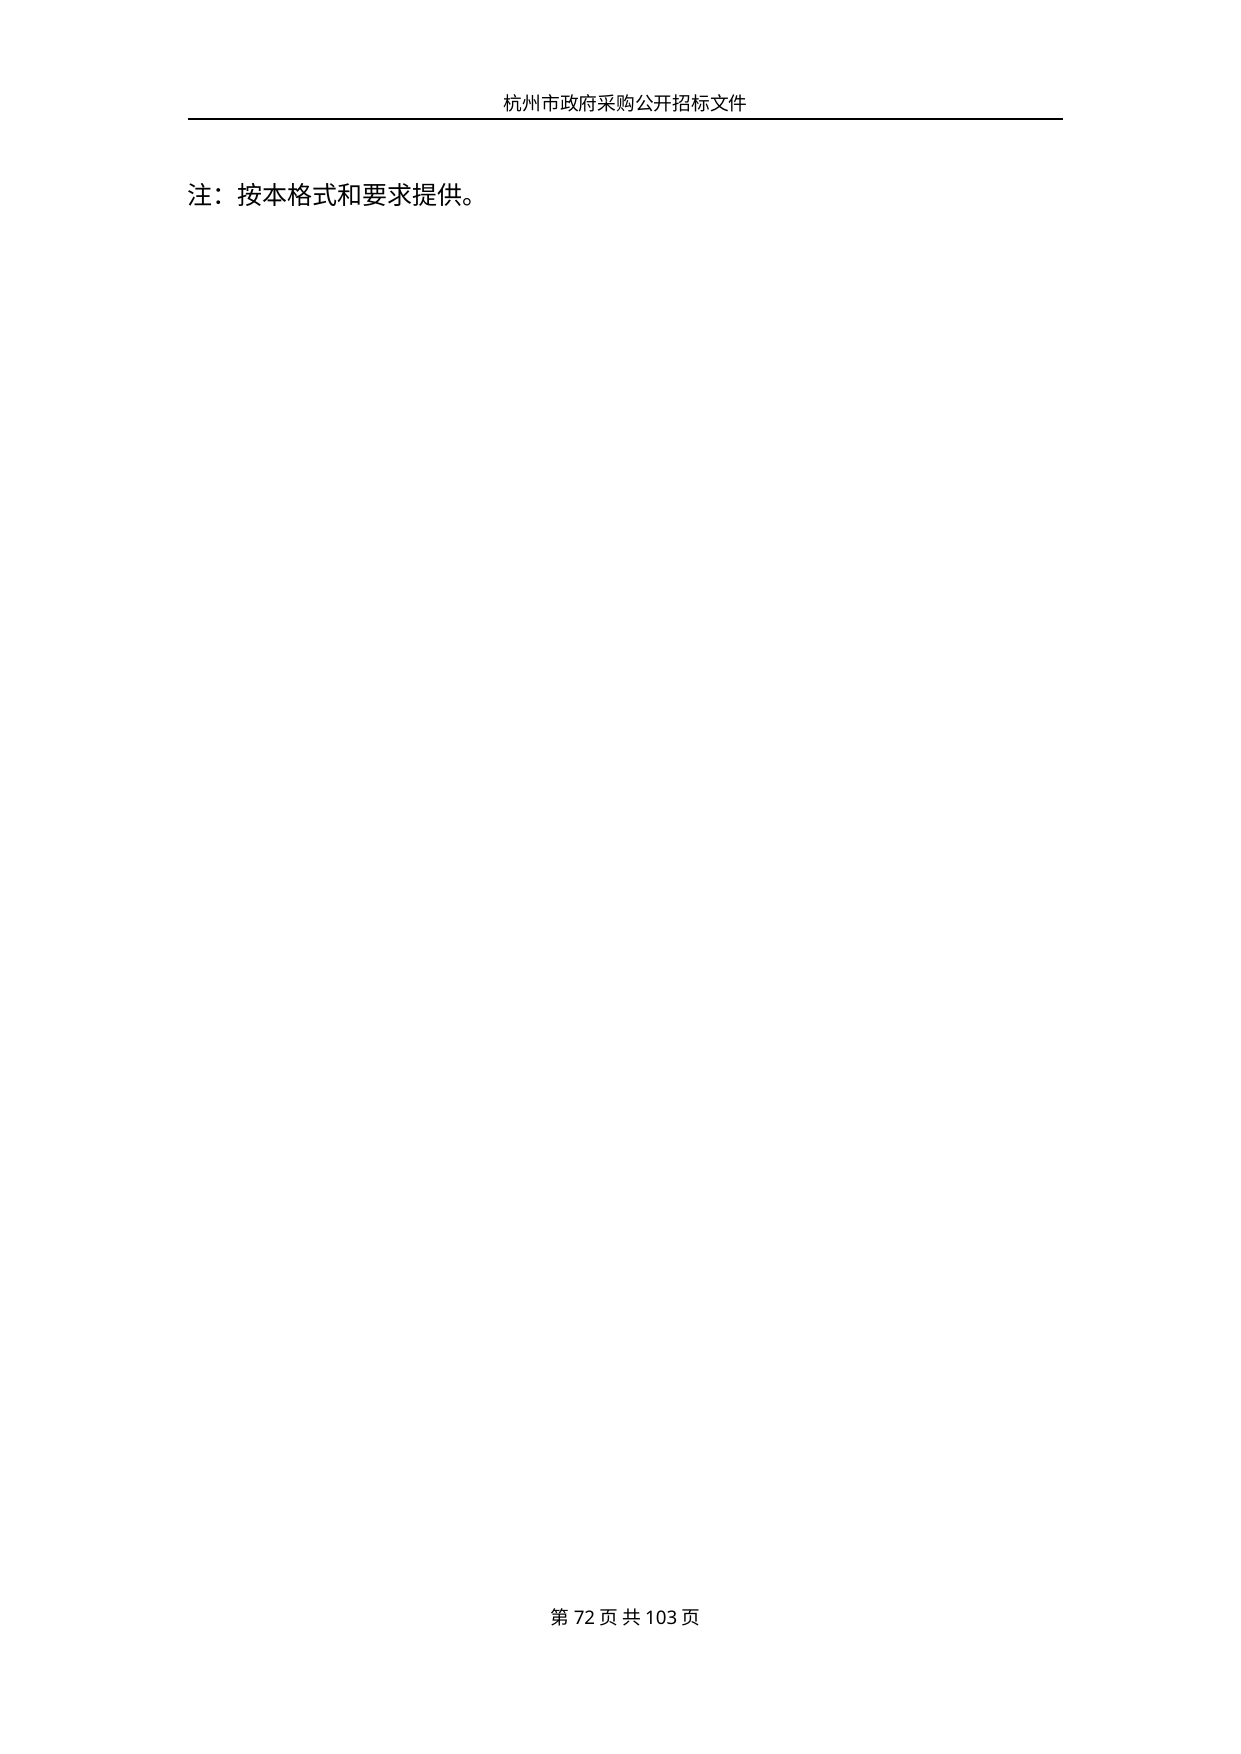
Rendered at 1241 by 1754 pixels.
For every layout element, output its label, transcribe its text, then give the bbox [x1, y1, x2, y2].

text 注：按本格式和要求提供。 [187, 161, 1063, 226]
